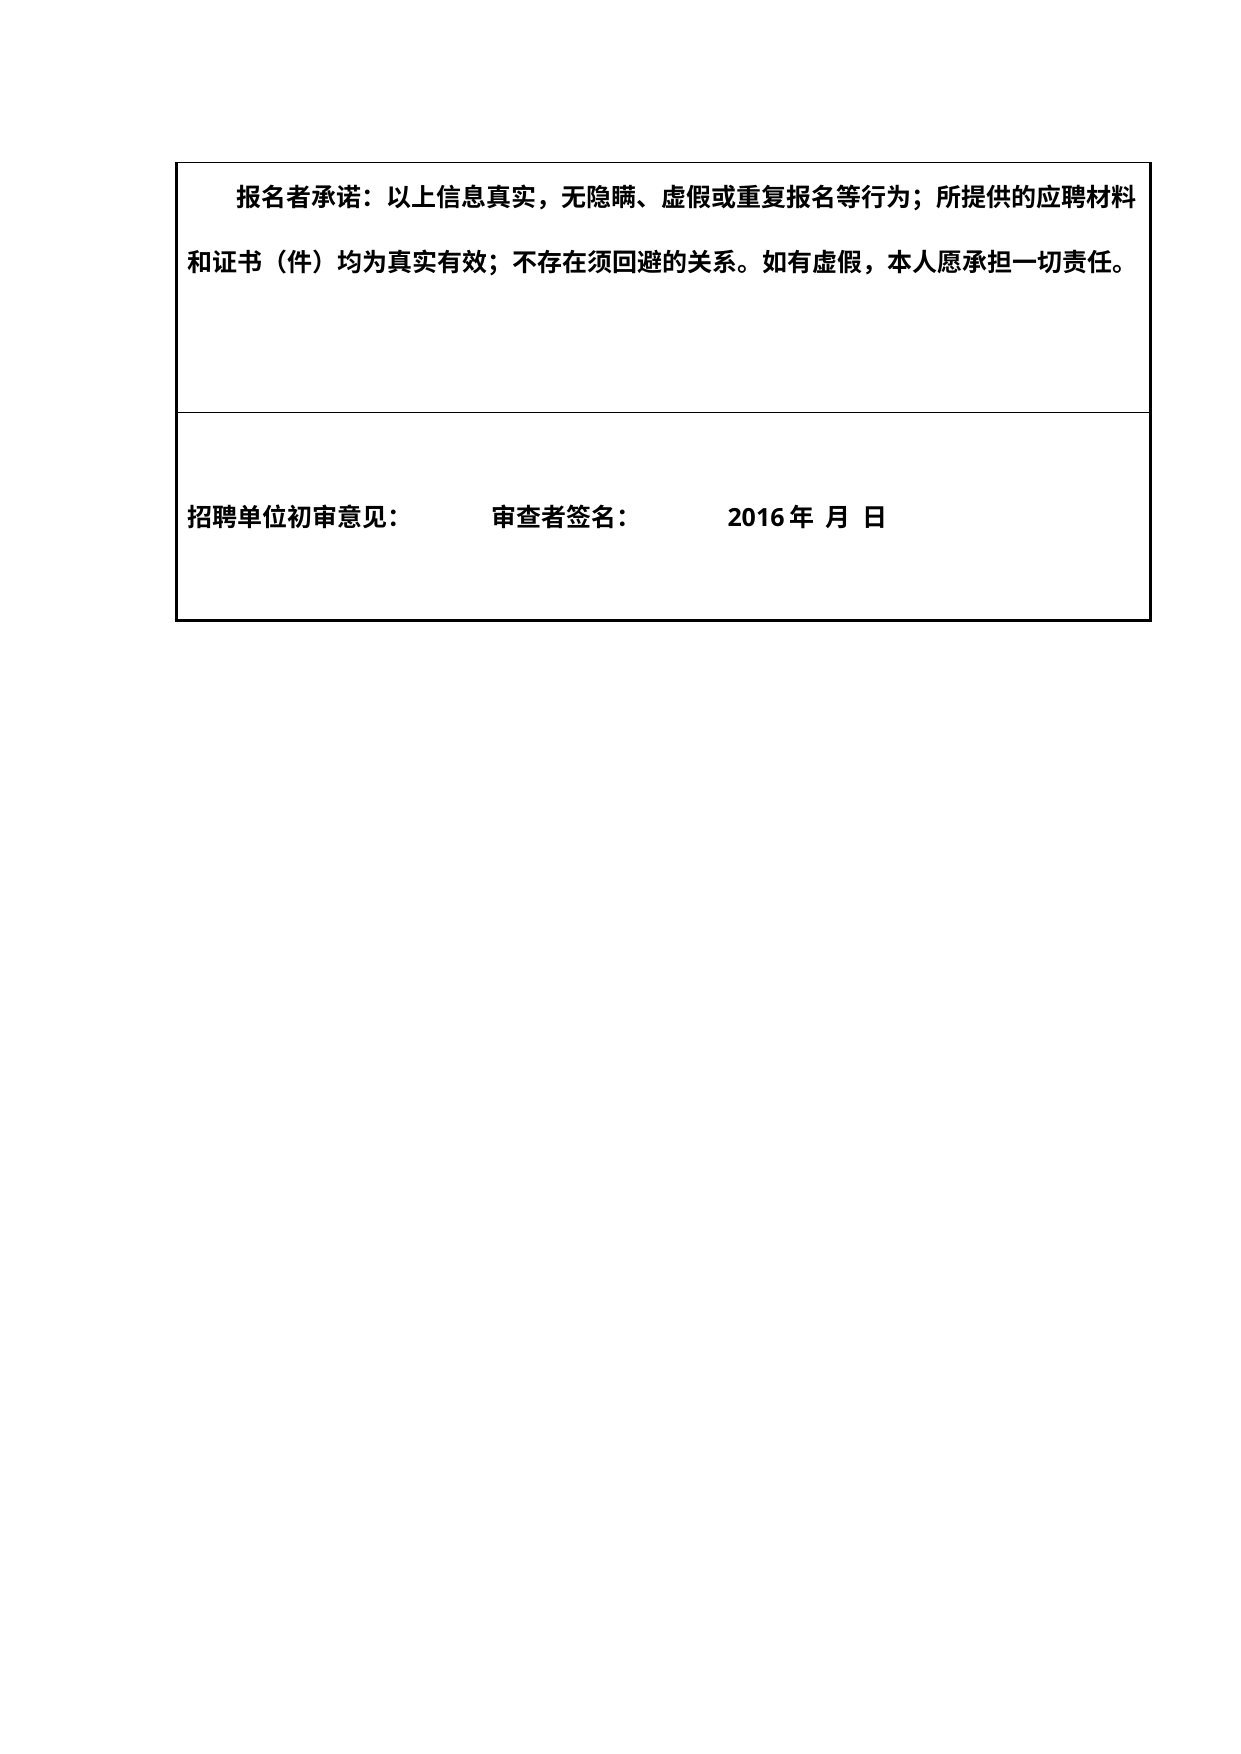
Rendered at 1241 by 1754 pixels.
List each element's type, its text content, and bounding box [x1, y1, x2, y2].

table_cell 招聘单位初审意见： 审查者签名： 2016年 月 日 [178, 413, 1149, 619]
table_cell 报名者承诺：以上信息真实，无隐瞒、虚假或重复报名等行为；所提供的应聘材料和证书（件）均为真实有效；不存在须回避的关系。如有虚假，本人愿承担一切责任。 报名者（代报名者）签名： 2016年 月 日 [178, 163, 1149, 412]
